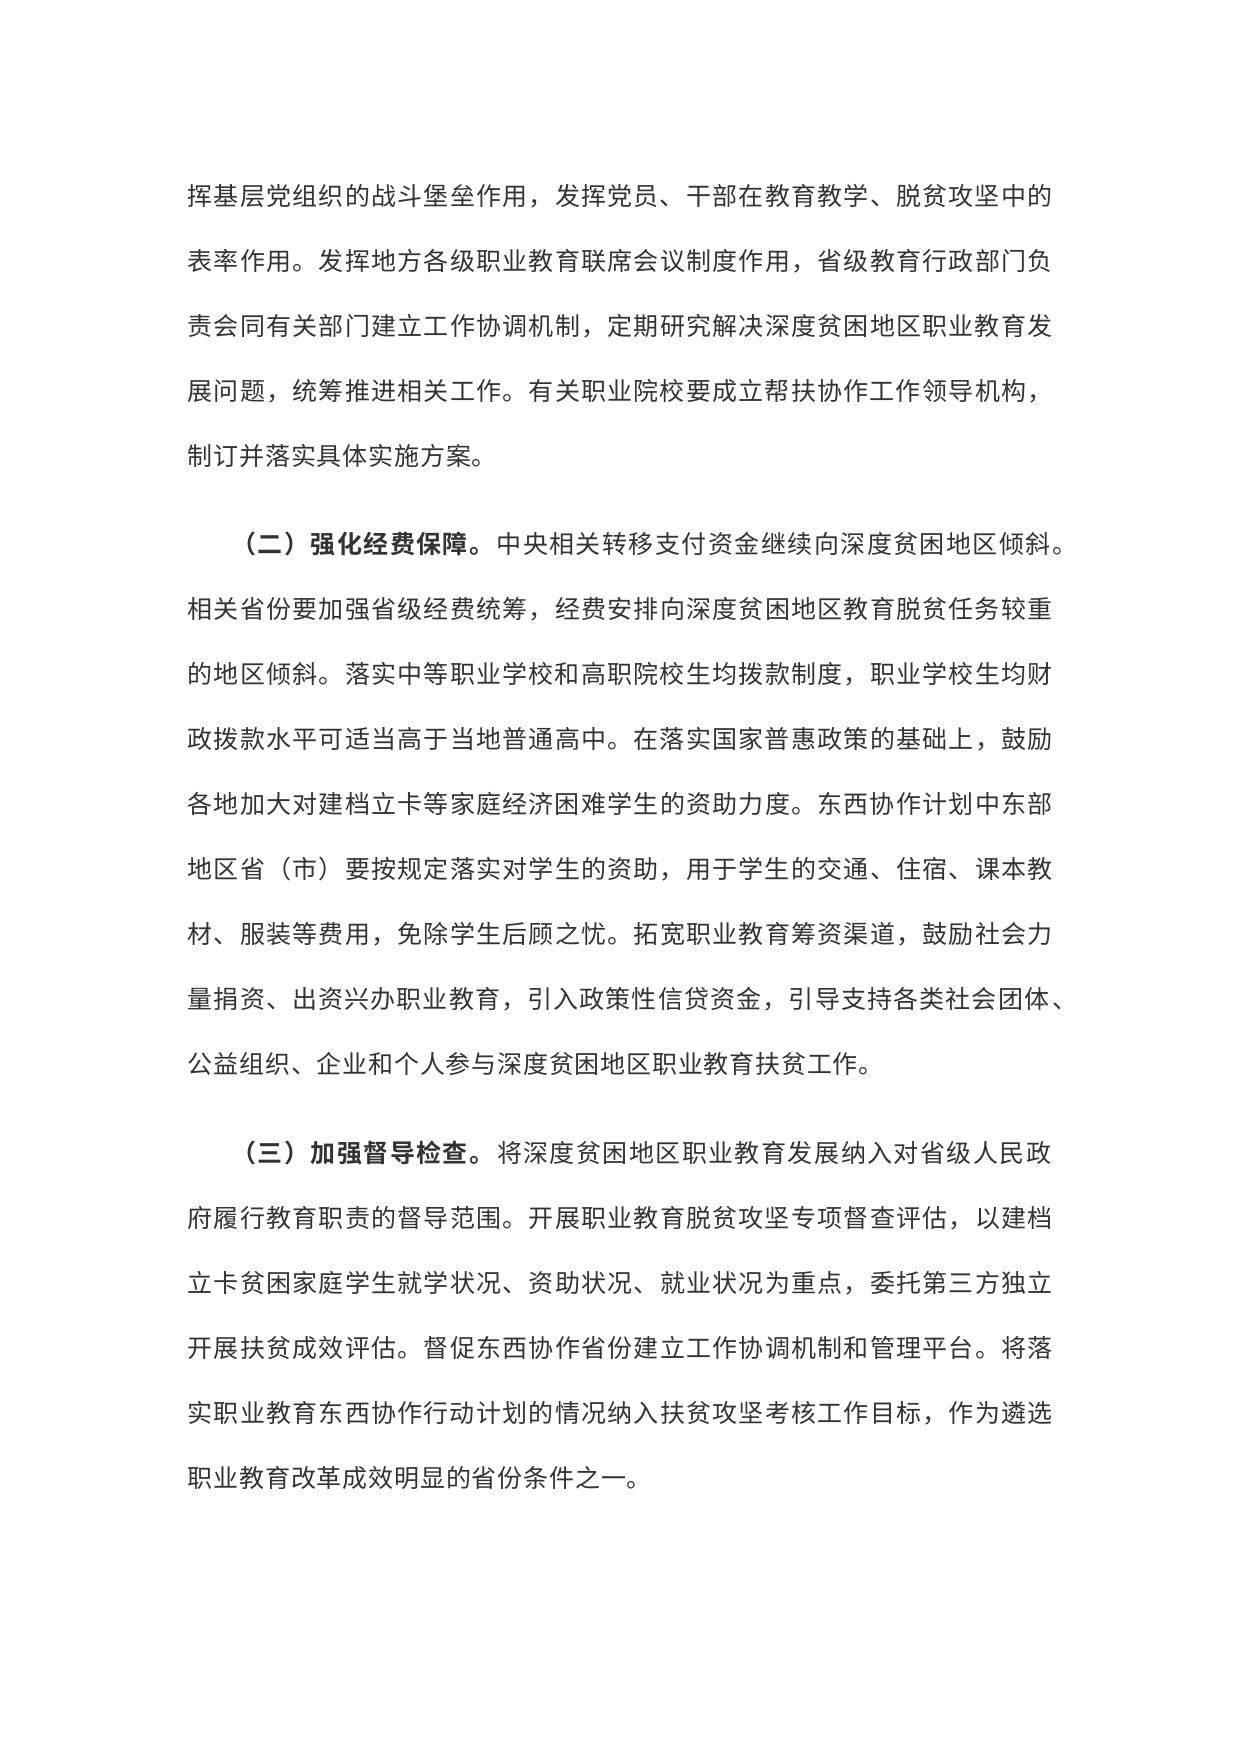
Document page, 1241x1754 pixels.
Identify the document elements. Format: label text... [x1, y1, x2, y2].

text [187, 162, 1053, 487]
text （三）加强督导检查。将深度贫困地区职业教育发展纳入对省级人民政府履行教育职责的督导范围。开展职业教育脱贫攻坚专项督查评估，以建档立卡贫困家庭学生就学状况、资助状况、就业状况为重点，委托第三方独立开展扶贫成效评估。督促东西协作省份建立工作协调机制和管理平台。将落实职业教育东西协作行动计划的情况纳入扶贫攻坚考核工作目标，作为遴选职业教育改革成效明显的省份条件之一。 [187, 1119, 1053, 1509]
text （二）强化经费保障。中央相关转移支付资金继续向深度贫困地区倾斜。相关省份要加强省级经费统筹，经费安排向深度贫困地区教育脱贫任务较重的地区倾斜。落实中等职业学校和高职院校生均拨款制度，职业学校生均财政拨款水平可适当高于当地普通高中。在落实国家普惠政策的基础上，鼓励各地加大对建档立卡等家庭经济困难学生的资助力度。东西协作计划中东部地区省（市）要按规定落实对学生的资助，用于学生的交通、住宿、课本教材、服装等费用，免除学生后顾之忧。拓宽职业教育筹资渠道，鼓励社会力量捐资、出资兴办职业教育，引入政策性信贷资金，引导支持各类社会团体、公益组织、企业和个人参与深度贫困地区职业教育扶贫工作。 [187, 511, 1053, 1096]
